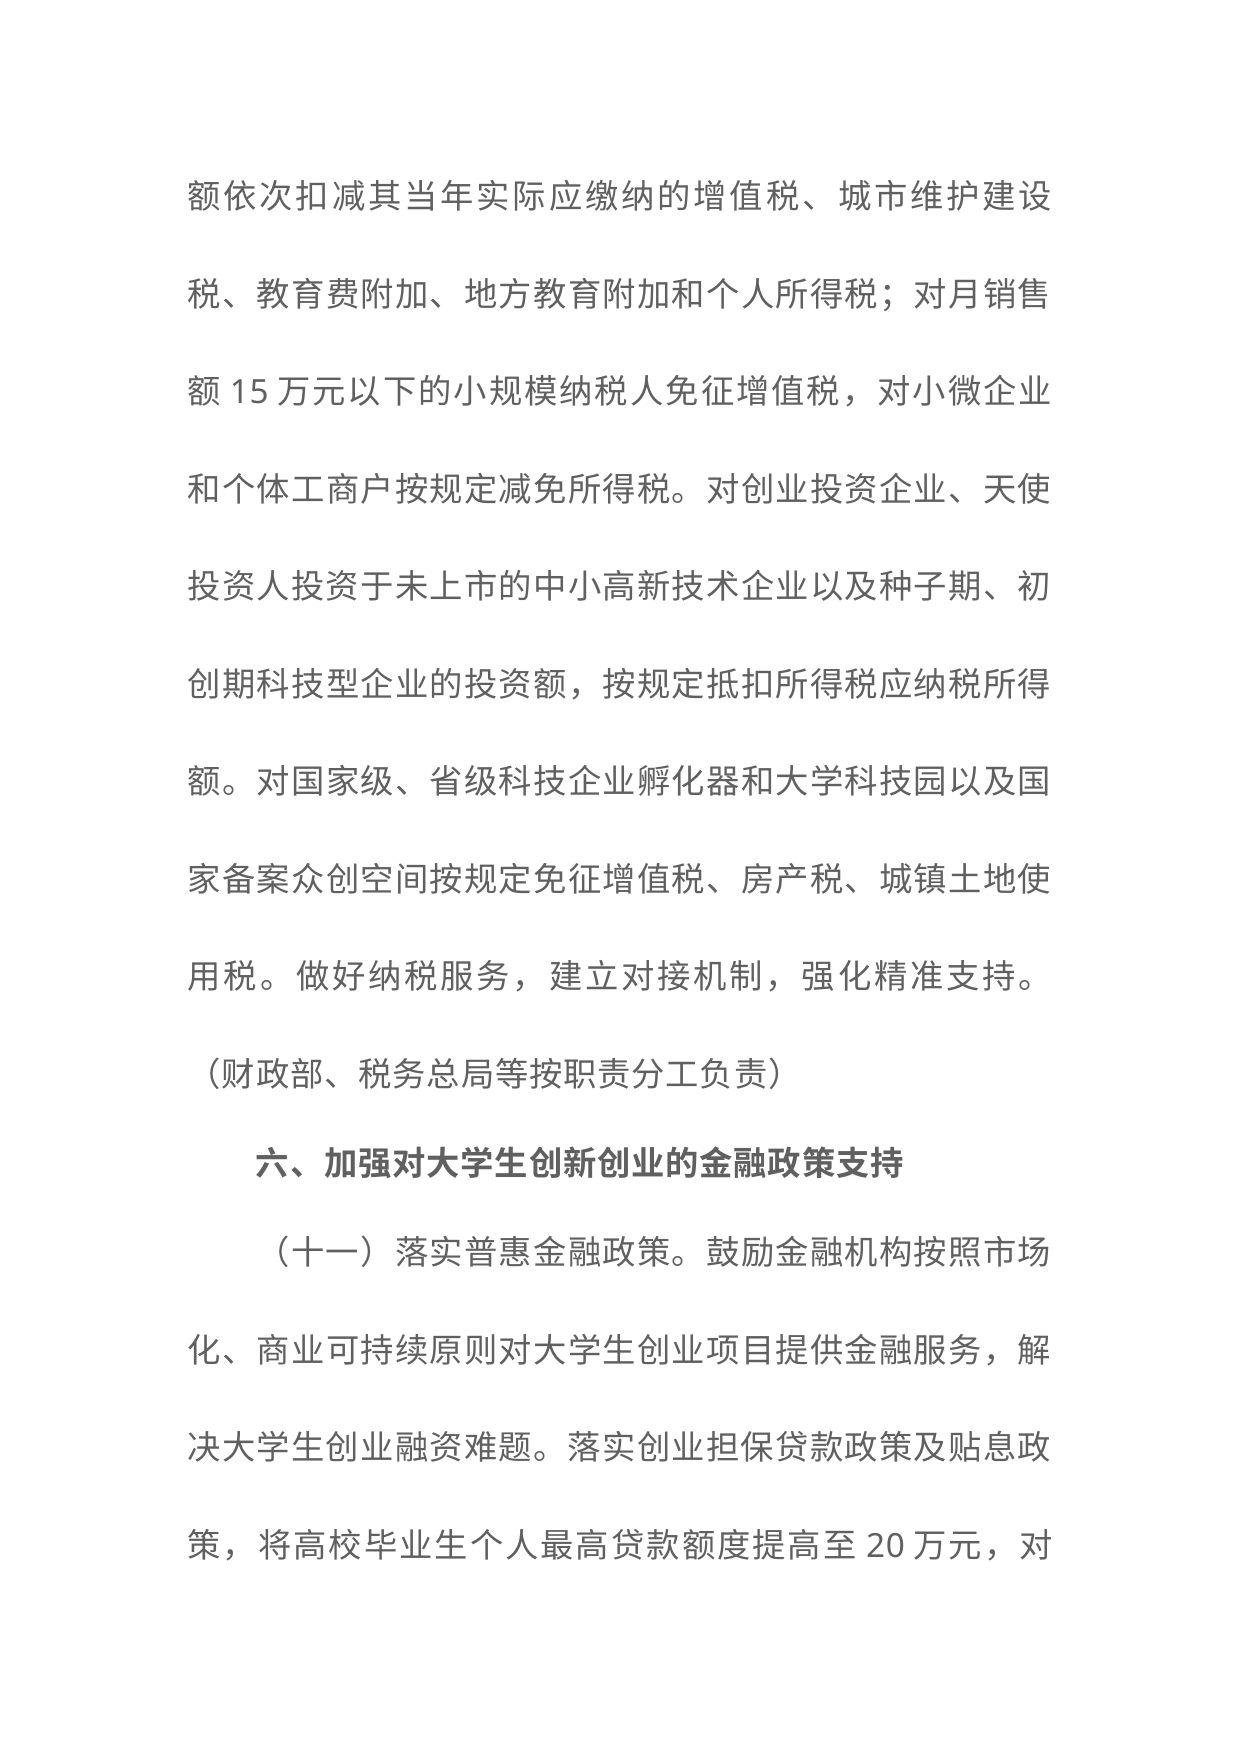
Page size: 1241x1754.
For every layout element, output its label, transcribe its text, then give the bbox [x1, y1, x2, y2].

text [187, 1218, 1053, 1575]
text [187, 162, 1053, 1104]
text 六、加强对大学生创新创业的金融政策支持 [187, 1128, 1053, 1193]
